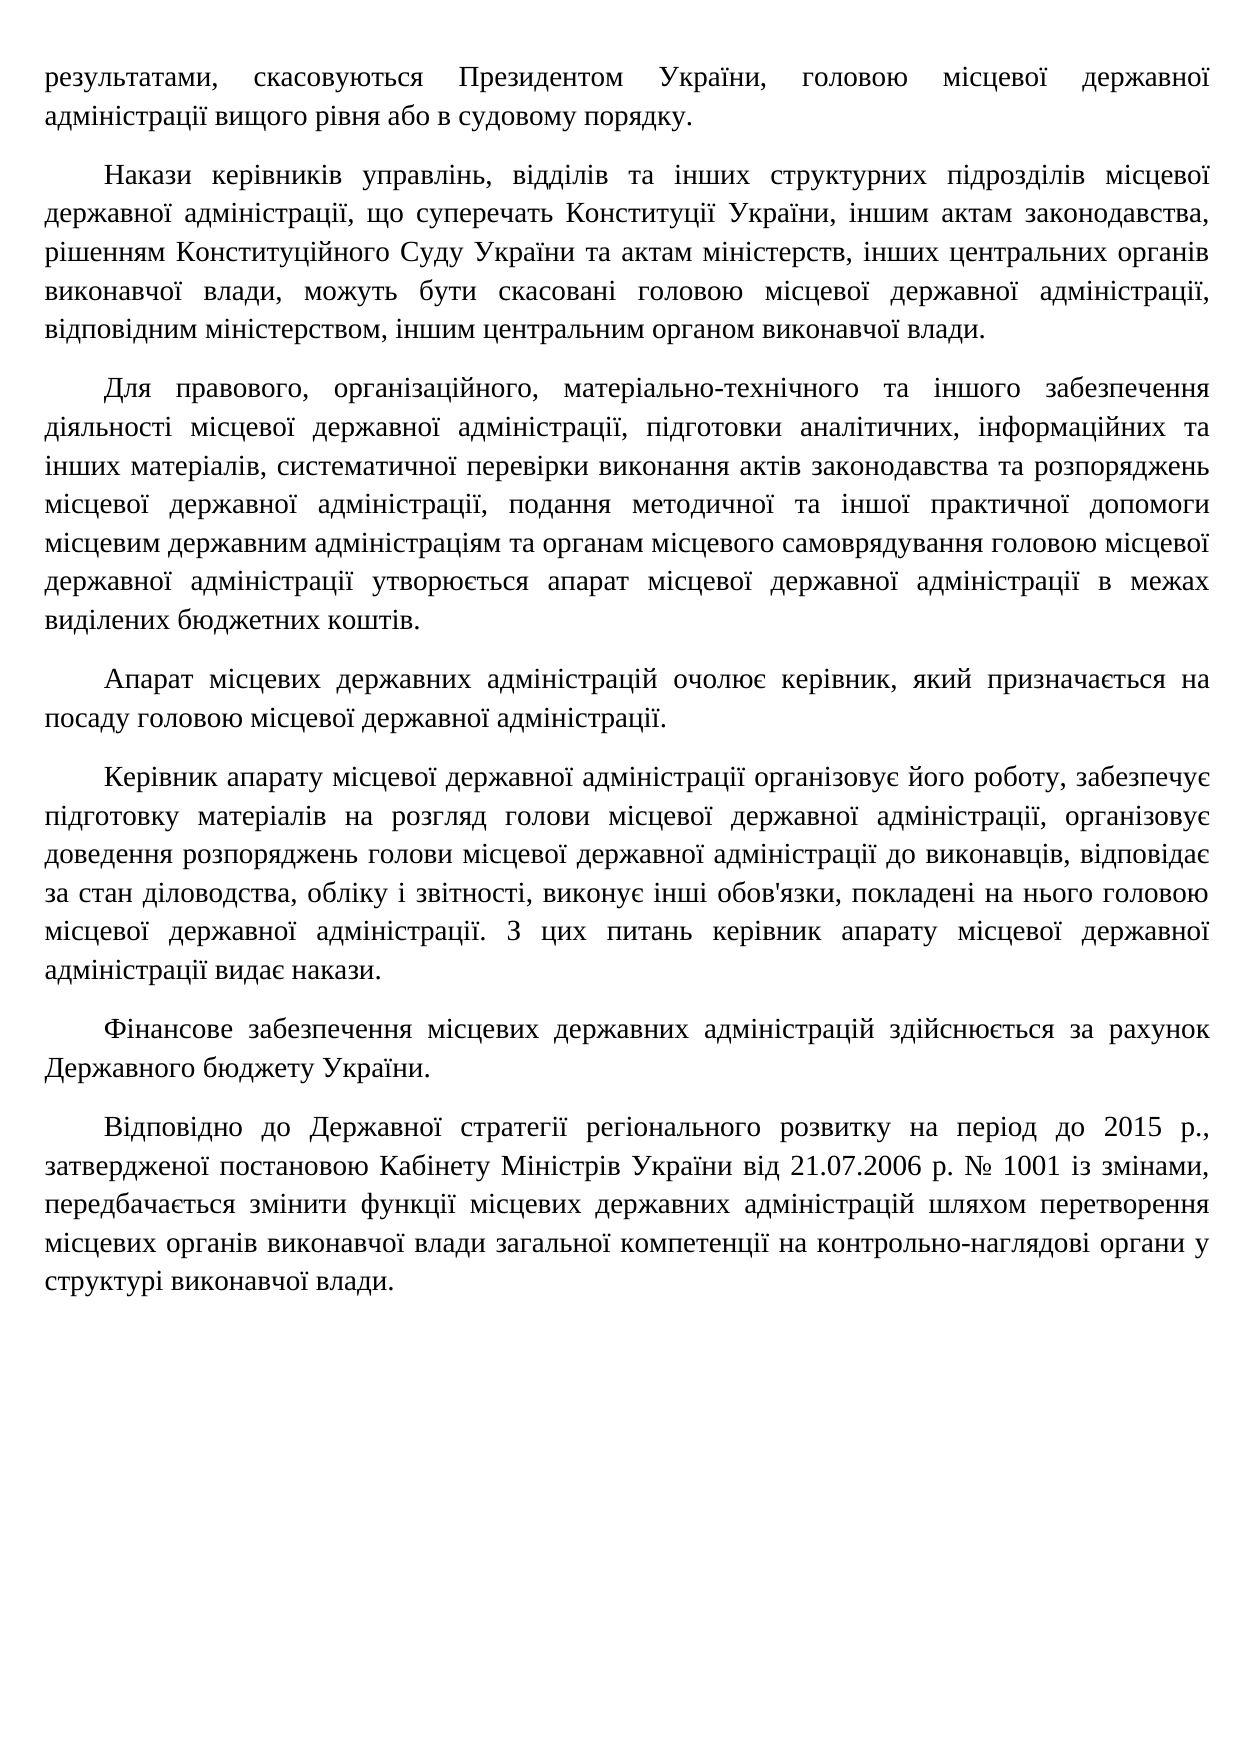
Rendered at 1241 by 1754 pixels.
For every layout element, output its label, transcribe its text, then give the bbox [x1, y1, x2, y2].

text Для правового, організаційного, матеріально-технічного та іншого забезпечення діяльності місцевої державної адміністрації, підготовки аналітичних, інформаційних та інших матеріалів, систематичної перевірки виконання актів законодавства та розпоряджень місцевої державної адміністрації, подання методичної та іншої практичної допомоги місцевим державним адміністраціям та органам місцевого самоврядування головою місцевої державної адміністрації утворюється апарат місцевої державної адміністрації в межах виділених бюджетних коштів. [44, 371, 1211, 635]
text Накази керівників управлінь, відділів та інших структурних підрозділів місцевої державної адміністрації, що суперечать Конституції України, іншим актам законодавства, рішенням Конституційного Суду України та актам міністерств, інших центральних органів виконавчої влади, можуть бути скасовані головою місцевої державної адміністрації, відповідним міністерством, іншим центральним органом виконавчої влади. [44, 157, 1211, 345]
text Апарат місцевих державних адміністрацій очолює керівник, який призначається на посаду головою місцевої державної адміністрації. [44, 661, 1211, 733]
text Керівник апарату місцевої державної адміністрації організовує його роботу, забезпечує підготовку матеріалів на розгляд голови місцевої державної адміністрації, організовує доведення розпоряджень голови місцевої державної адміністрації до виконавців, відповідає за стан діловодства, обліку і звітності, виконує інші обов'язки, покладені на нього головою місцевої державної адміністрації. З цих питань керівник апарату місцевої державної адміністрації видає накази. [44, 759, 1211, 985]
text Відповідно до Державної стратегії регіонального розвитку на період до 2015 р., затвердженої постановою Кабінету Міністрів України від 21.07.2006 р. № 1001 із змінами, передбачається змінити функції місцевих державних адміністрацій шляхом перетворення місцевих органів виконавчої влади загальної компетенції на контрольно-наглядові органи у структурі виконавчої влади. [44, 1109, 1211, 1297]
text Фінансове забезпечення місцевих державних адміністрацій здійснюється за рахунок Державного бюджету України. [44, 1011, 1211, 1083]
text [44, 59, 1211, 131]
